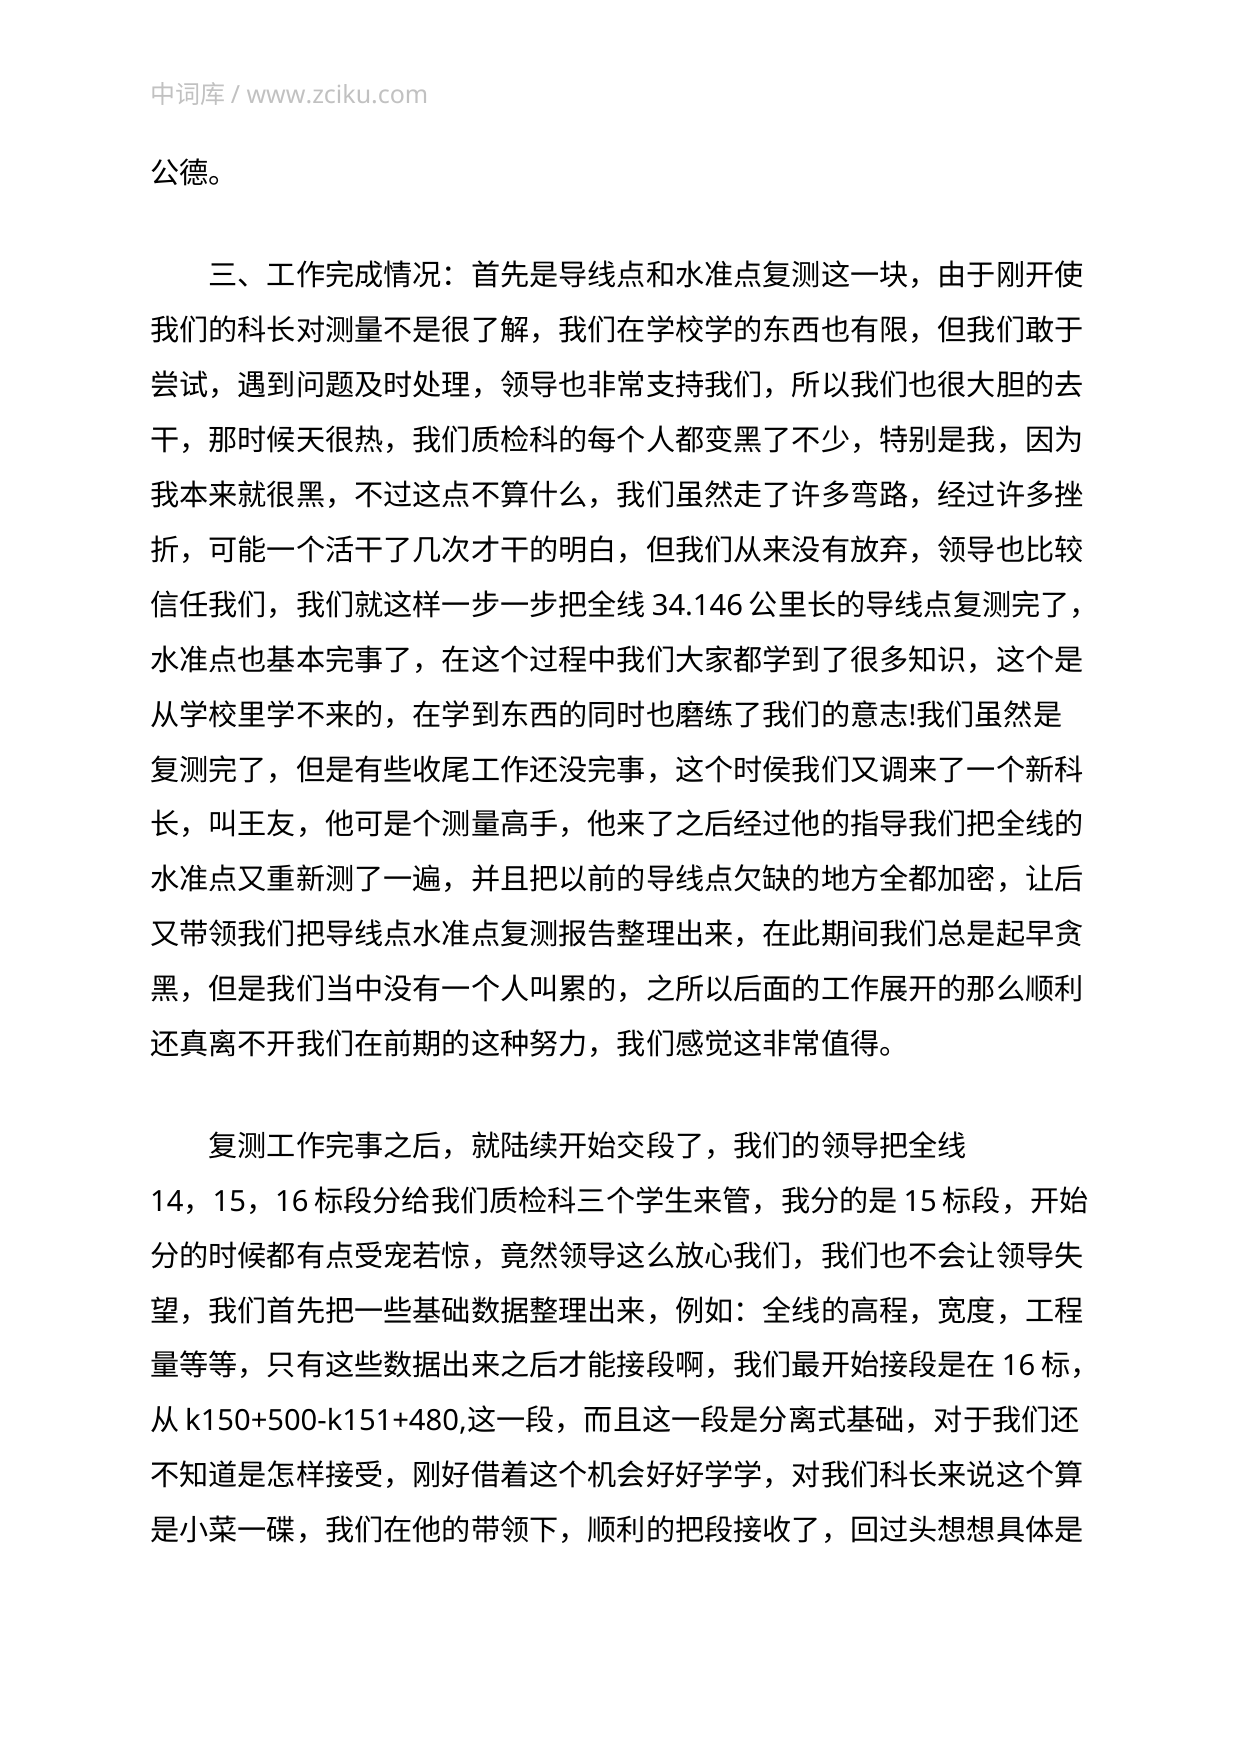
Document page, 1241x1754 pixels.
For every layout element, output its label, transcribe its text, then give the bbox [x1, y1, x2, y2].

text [150, 1122, 1090, 1549]
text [150, 150, 1090, 192]
text 三、工作完成情况：首先是导线点和水准点复测这一块，由于刚开使我们的科长对测量不是很了解，我们在学校学的东西也有限，但我们敢于尝试，遇到问题及时处理，领导也非常支持我们，所以我们也很大胆的去干，那时候天很热，我们质检科的每个人都变黑了不少，特别是我，因为我本来就很黑，不过这点不算什么，我们虽然走了许多弯路，经过许多挫折，可能一个活干了几次才干的明白，但我们从来没有放弃，领导也比较信任我们，我们就这样一步一步把全线34.146公里长的导线点复测完了，水准点也基本完事了，在这个过程中我们大家都学到了很多知识，这个是从学校里学不来的，在学到东西的同时也磨练了我们的意志!我们虽然是复测完了，但是有些收尾工作还没完事，这个时侯我们又调来了一个新科长，叫王友，他可是个测量高手，他来了之后经过他的指导我们把全线的水准点又重新测了一遍，并且把以前的导线点欠缺的地方全都加密，让后又带领我们把导线点水准点复测报告整理出来，在此期间我们总是起早贪黑，但是我们当中没有一个人叫累的，之所以后面的工作展开的那么顺利还真离不开我们在前期的这种努力，我们感觉这非常值得。 [150, 252, 1090, 1063]
